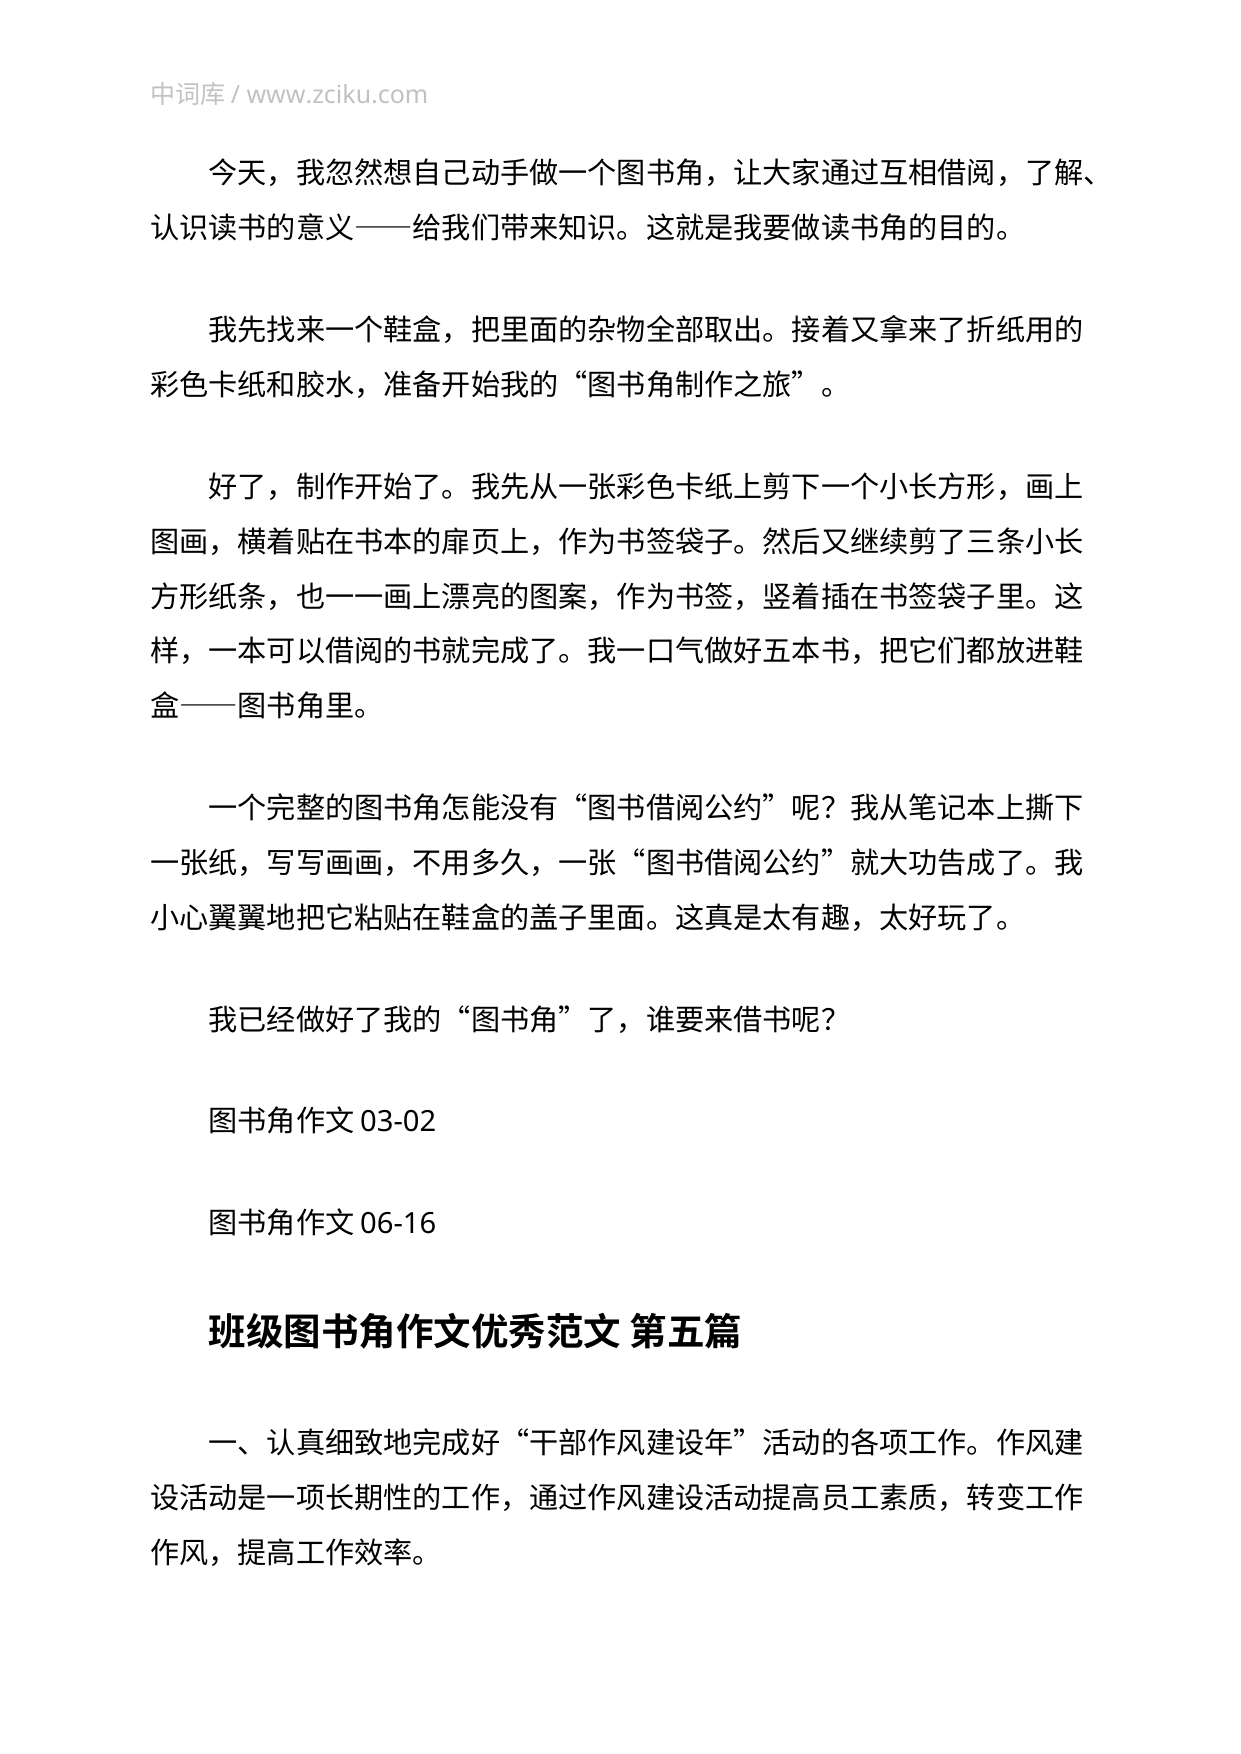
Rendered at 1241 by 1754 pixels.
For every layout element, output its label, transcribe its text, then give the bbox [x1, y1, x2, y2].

text 图书角作文03-02 [150, 1098, 1090, 1140]
text 今天，我忽然想自己动手做一个图书角，让大家通过互相借阅，了解、认识读书的意义——给我们带来知识。这就是我要做读书角的目的。 [150, 150, 1090, 247]
text 我先找来一个鞋盒，把里面的杂物全部取出。接着又拿来了折纸用的彩色卡纸和胶水，准备开始我的“图书角制作之旅”。 [150, 307, 1090, 404]
text 我已经做好了我的“图书角”了，谁要来借书呢？ [150, 996, 1090, 1038]
text 图书角作文06-16 [150, 1200, 1090, 1242]
text 班级图书角作文优秀范文 第五篇 [150, 1302, 1090, 1356]
text 一、认真细致地完成好“干部作风建设年”活动的各项工作。作风建设活动是一项长期性的工作，通过作风建设活动提高员工素质，转变工作作风，提高工作效率。 [150, 1419, 1090, 1571]
text 好了，制作开始了。我先从一张彩色卡纸上剪下一个小长方形，画上图画，横着贴在书本的扉页上，作为书签袋子。然后又继续剪了三条小长方形纸条，也一一画上漂亮的图案，作为书签，竖着插在书签袋子里。这样，一本可以借阅的书就完成了。我一口气做好五本书，把它们都放进鞋盒——图书角里。 [150, 463, 1090, 725]
text 一个完整的图书角怎能没有“图书借阅公约”呢？我从笔记本上撕下一张纸，写写画画，不用多久，一张“图书借阅公约”就大功告成了。我小心翼翼地把它粘贴在鞋盒的盖子里面。这真是太有趣，太好玩了。 [150, 785, 1090, 937]
